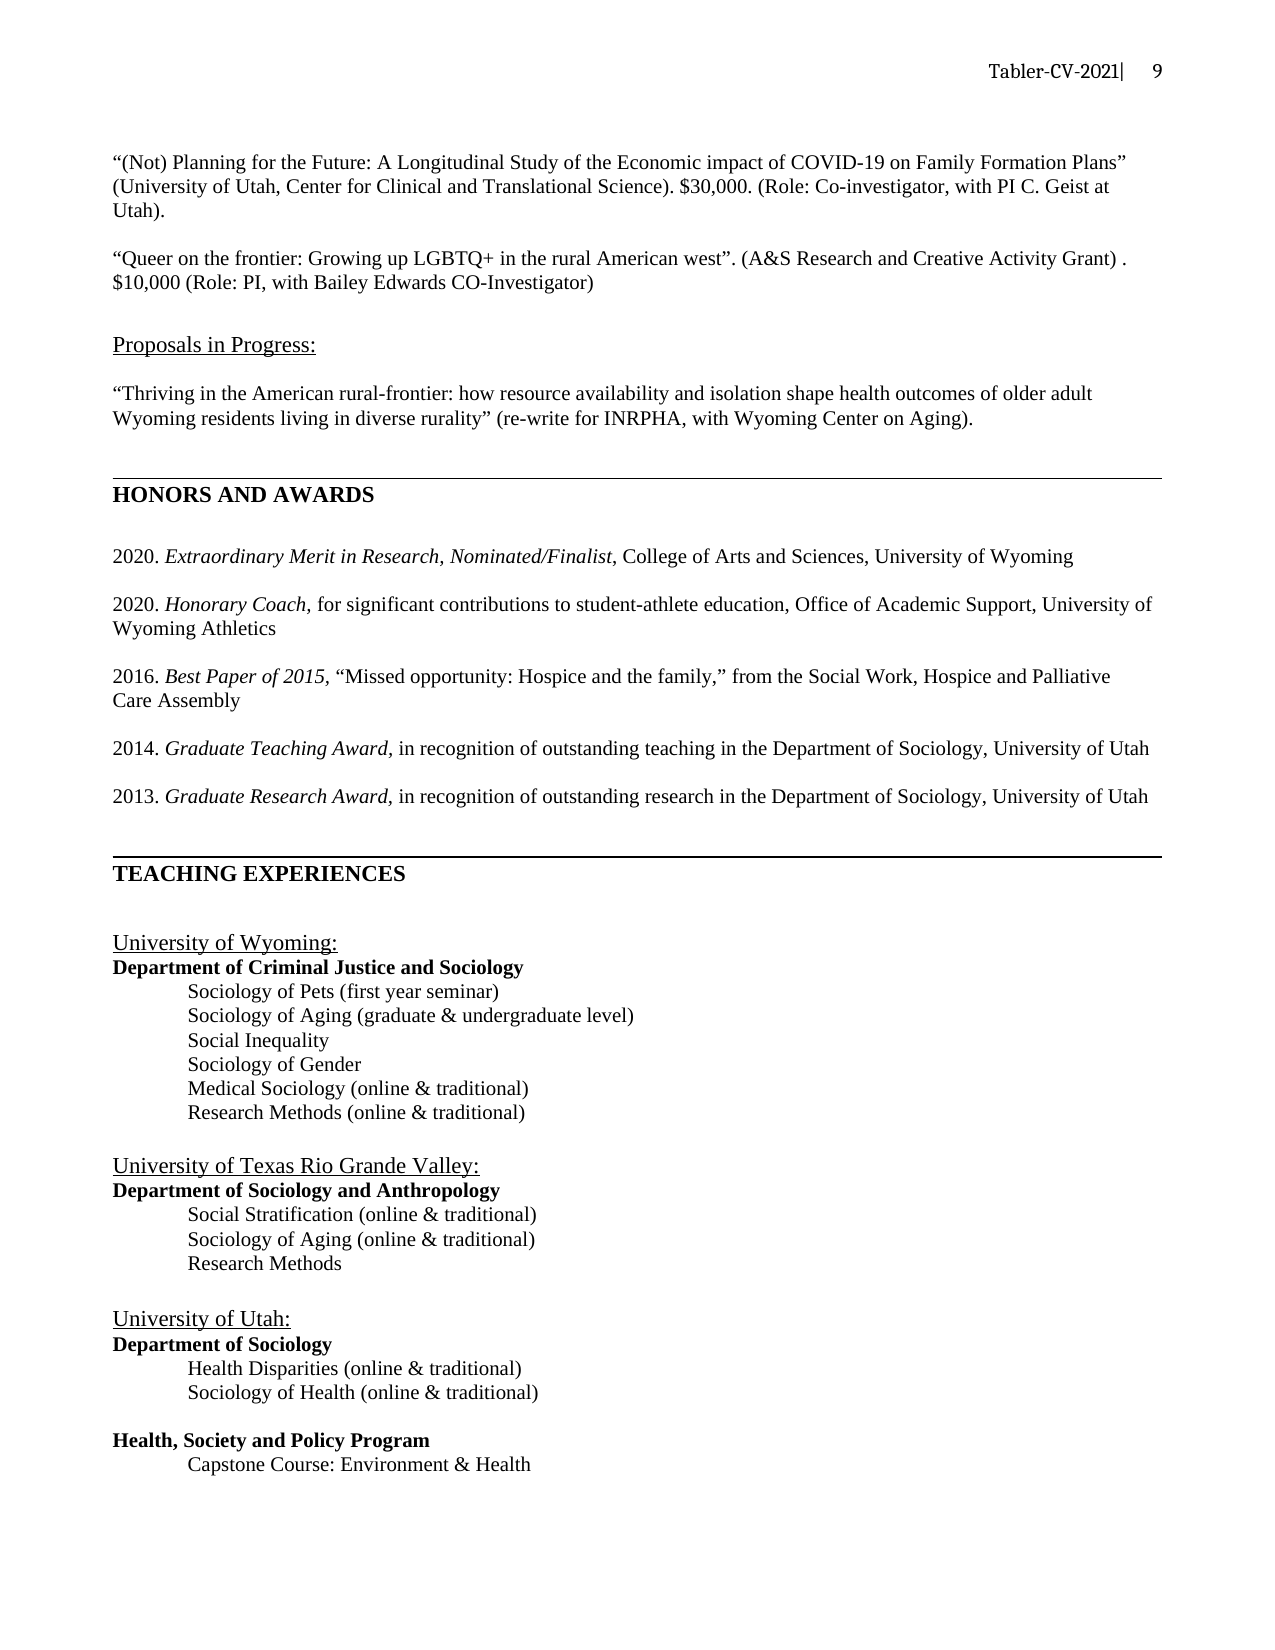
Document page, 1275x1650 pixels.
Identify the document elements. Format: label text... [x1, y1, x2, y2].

text Proposals in Progress: [112, 331, 1162, 357]
text 2013. Graduate Research Award, in recognition of outstanding research in the Department of Sociology, University of Utah [112, 784, 1162, 808]
text “(Not) Planning for the Future: A Longitudinal Study of the Economic impact of COVID-19 on Family Formation Plans” (University of Utah, Center for Clinical and Translational Science). $30,000. (Role: Co-investigator, with PI C. Geist at Utah). [112, 150, 1162, 222]
subtitle University of Wyoming: [112, 929, 1162, 955]
text 2014. Graduate Teaching Award, in recognition of outstanding teaching in the Department of Sociology, University of Utah [112, 736, 1162, 760]
text 2016. Best Paper of 2015, “Missed opportunity: Hospice and the family,” from the Social Work, Hospice and Palliative Care Assembly [112, 664, 1162, 712]
text Department of Criminal Justice and Sociology [112, 955, 1162, 979]
text Health, Society and Policy Program [112, 1428, 1162, 1452]
text Sociology of Aging (online & traditional) [112, 1226, 1162, 1251]
text 2020. Honorary Coach, for significant contributions to student-athlete education, Office of Academic Support, University of Wyoming Athletics [112, 592, 1162, 640]
text Social Inequality [112, 1027, 1162, 1052]
text HONORS AND AWARDS [112, 479, 1162, 507]
text Research Methods [112, 1251, 1162, 1274]
text “Queer on the frontier: Growing up LGBTQ+ in the rural American west”. (A&S Research and Creative Activity Grant) . $10,000 (Role: PI, with Bailey Edwards CO-Investigator) [112, 246, 1162, 294]
text Social Stratification (online & traditional) [112, 1202, 1162, 1226]
text “Thriving in the American rural-frontier: how resource availability and isolation shape health outcomes of older adult Wyoming residents living in diverse rurality” (re-write for INRPHA, with Wyoming Center on Aging). [112, 381, 1162, 429]
text Sociology of Gender [112, 1052, 1162, 1076]
text Department of Sociology [112, 1331, 1162, 1356]
text 2020. Extraordinary Merit in Research, Nominated/Finalist, College of Arts and Sciences, University of Wyoming [112, 544, 1162, 568]
text Capstone Course: Environment & Health [187, 1452, 1162, 1476]
text Health Disparities (online & traditional) [187, 1356, 1162, 1379]
text Medical Sociology (online & traditional) [112, 1076, 1162, 1100]
text Sociology of Pets (first year seminar) [112, 979, 1162, 1003]
text Sociology of Aging (graduate & undergraduate level) [112, 1003, 1162, 1027]
subtitle University of Utah: [112, 1305, 1162, 1331]
text Sociology of Health (online & traditional) [187, 1379, 1162, 1404]
subtitle University of Texas Rio Grande Valley: [112, 1152, 1162, 1178]
text Research Methods (online & traditional) [112, 1100, 1162, 1124]
text Department of Sociology and Anthropology [112, 1178, 1162, 1202]
text TEACHING EXPERIENCES [112, 857, 1162, 886]
